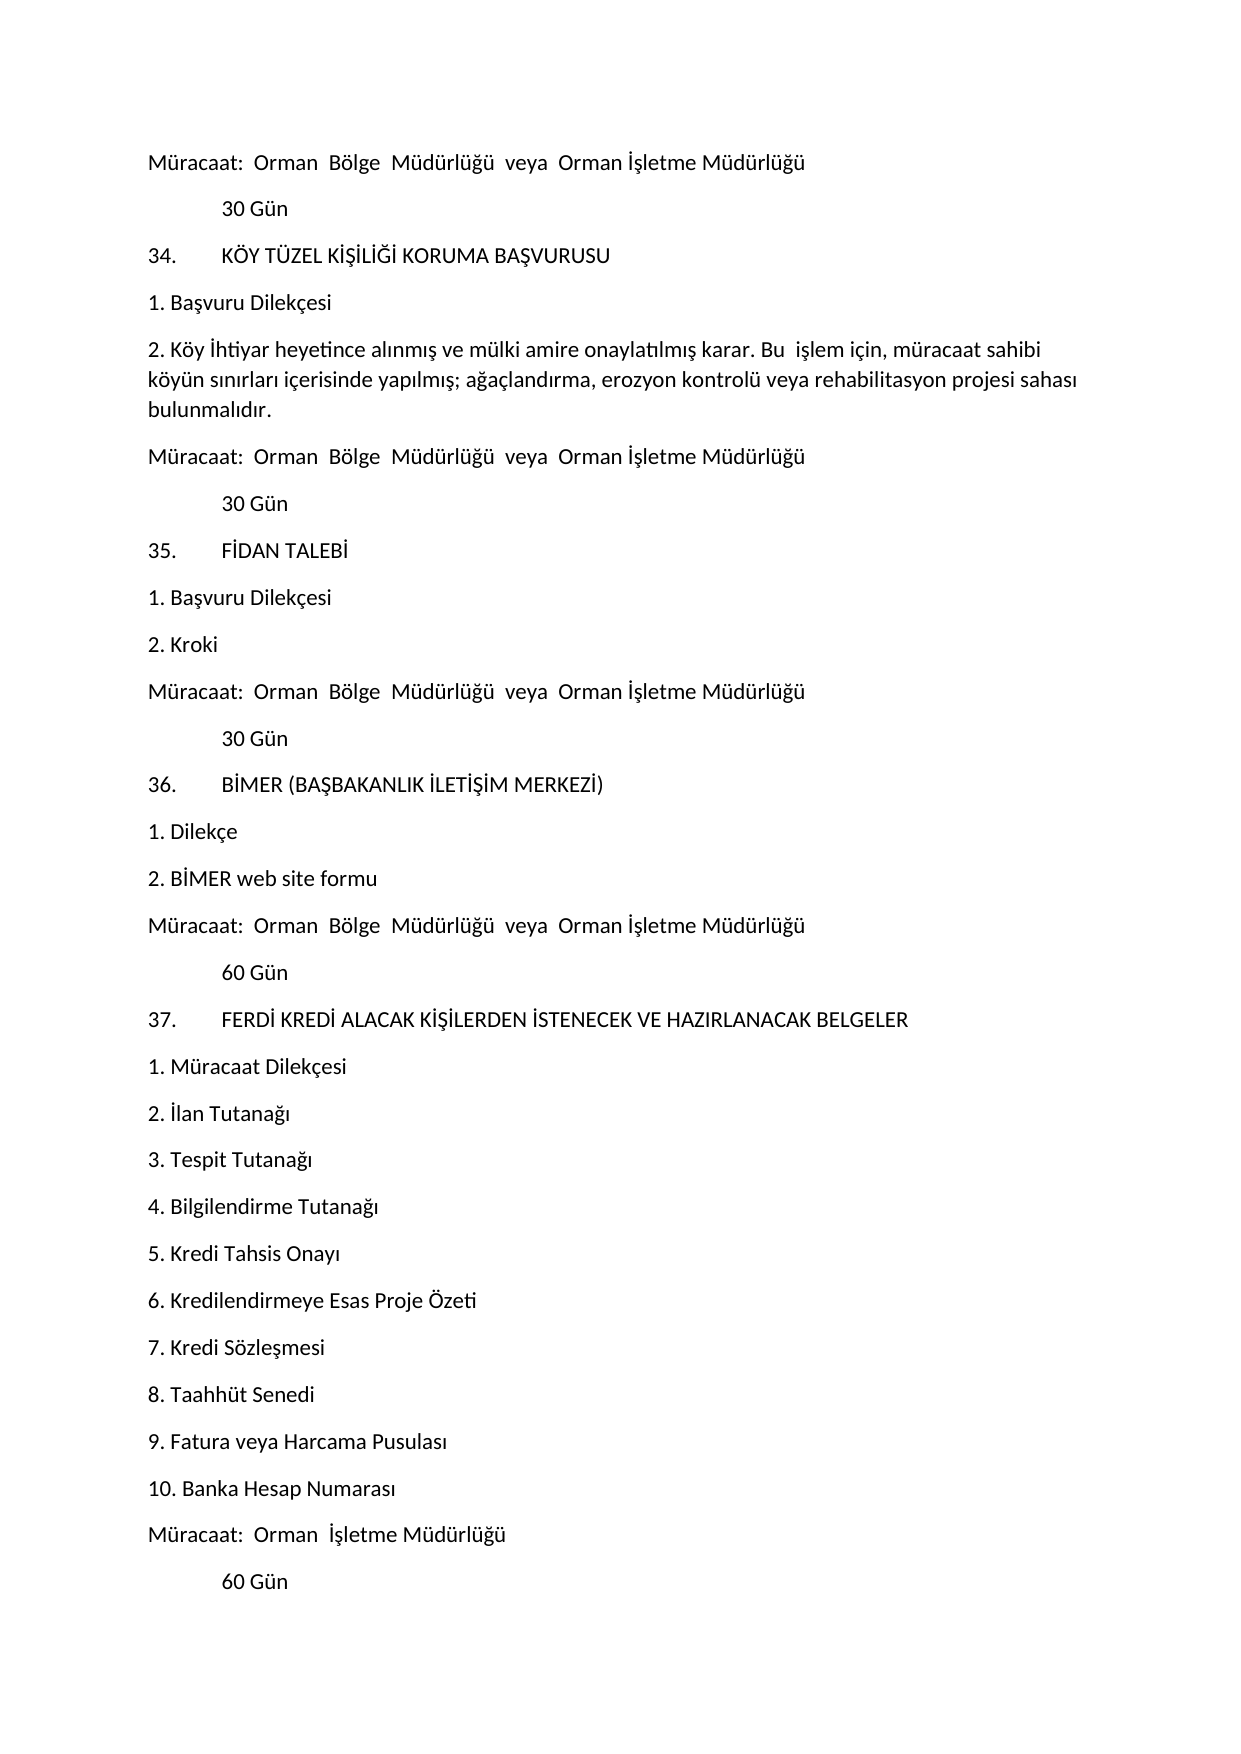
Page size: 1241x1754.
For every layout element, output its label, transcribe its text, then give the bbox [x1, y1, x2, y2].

text 60 Gün [148, 958, 1093, 986]
text 30 Gün [148, 194, 1093, 222]
text 8. Taahhüt Senedi [148, 1380, 1093, 1408]
text 36. BİMER (BAŞBAKANLIK İLETİŞİM MERKEZİ) [148, 771, 1093, 798]
text 2. İlan Tutanağı [148, 1099, 1093, 1127]
text 60 Gün [148, 1567, 1093, 1595]
text 37. FERDİ KREDİ ALACAK KİŞİLERDEN İSTENECEK VE HAZIRLANACAK BELGELER [148, 1005, 1093, 1033]
text 3. Tespit Tutanağı [148, 1146, 1093, 1173]
text 30 Gün [148, 724, 1093, 752]
text 6. Kredilendirmeye Esas Proje Özeti [148, 1286, 1093, 1314]
text 30 Gün [148, 489, 1093, 517]
text 2. BİMER web site formu [148, 864, 1093, 892]
text 34. KÖY TÜZEL KİŞİLİĞİ KORUMA BAŞVURUSU [148, 241, 1093, 269]
text Müracaat: Orman Bölge Müdürlüğü veya Orman İşletme Müdürlüğü [148, 911, 1093, 939]
text 2. Köy İhtiyar heyetince alınmış ve mülki amire onaylatılmış karar. Bu işlem için, müracaat sahibi köyün sınırları içerisinde yapılmış; ağaçlandırma, erozyon kontrolü veya rehabilitasyon projesi sahası bulunmalıdır. [148, 335, 1093, 423]
text 1. Başvuru Dilekçesi [148, 288, 1093, 316]
text Müracaat: Orman Bölge Müdürlüğü veya Orman İşletme Müdürlüğü [148, 442, 1093, 470]
text 5. Kredi Tahsis Onayı [148, 1239, 1093, 1267]
text Müracaat: Orman Bölge Müdürlüğü veya Orman İşletme Müdürlüğü [148, 677, 1093, 705]
text 4. Bilgilendirme Tutanağı [148, 1192, 1093, 1220]
text 1. Dilekçe [148, 817, 1093, 845]
text Müracaat: Orman İşletme Müdürlüğü [148, 1521, 1093, 1548]
text 35. FİDAN TALEBİ [148, 536, 1093, 564]
text 1. Müracaat Dilekçesi [148, 1052, 1093, 1080]
text 7. Kredi Sözleşmesi [148, 1333, 1093, 1361]
text Müracaat: Orman Bölge Müdürlüğü veya Orman İşletme Müdürlüğü [148, 148, 1093, 176]
text 2. Kroki [148, 630, 1093, 658]
text 1. Başvuru Dilekçesi [148, 583, 1093, 611]
text 10. Banka Hesap Numarası [148, 1474, 1093, 1502]
text 9. Fatura veya Harcama Pusulası [148, 1427, 1093, 1455]
